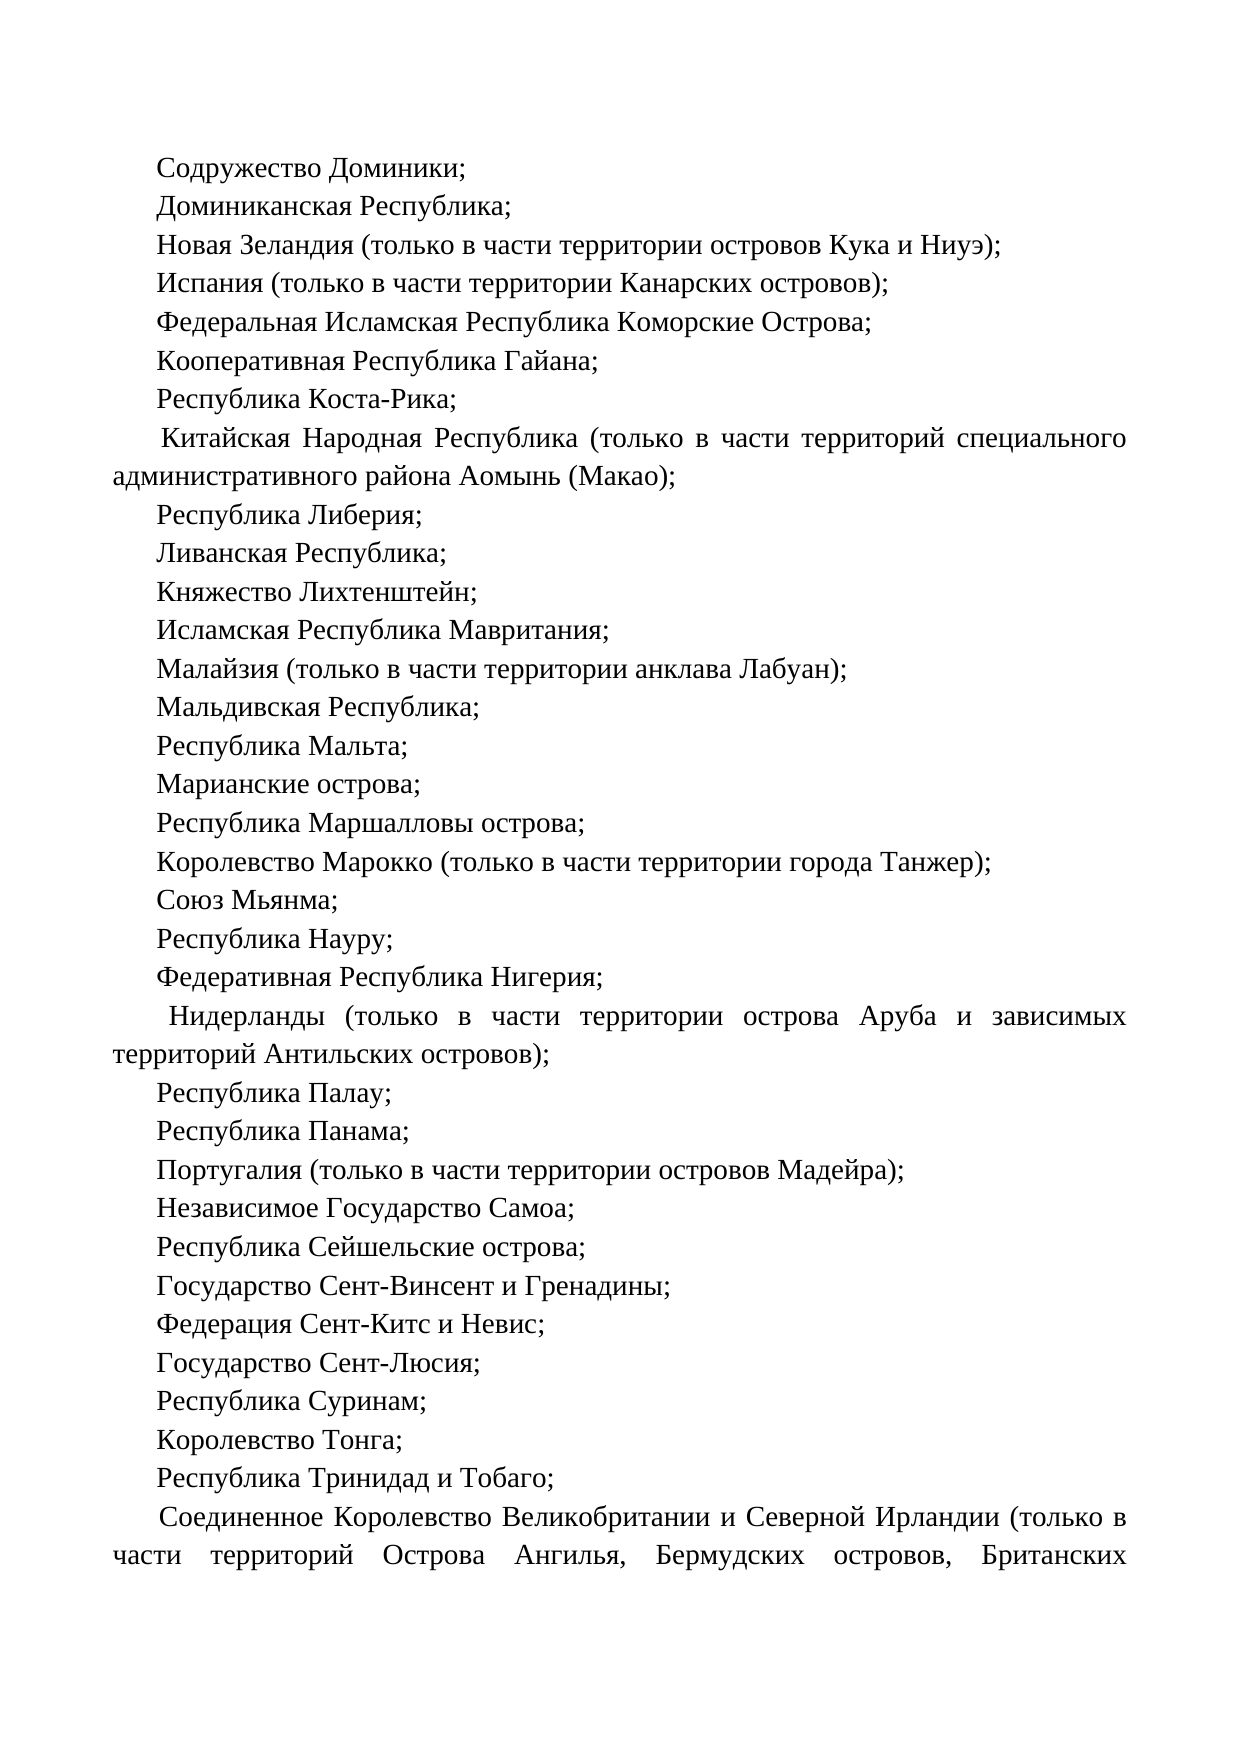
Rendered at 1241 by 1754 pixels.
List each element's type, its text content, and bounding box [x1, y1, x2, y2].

text Нидерланды (только в части территории острова Аруба и зависимых территорий Антильских островов); [112, 998, 1128, 1070]
text Республика Коста-Рика; [112, 381, 1128, 415]
text Малайзия (только в части территории анклава Лабуан); [112, 651, 1128, 684]
text Испания (только в части территории Канарских островов); [112, 266, 1128, 299]
text Республика Панама; [112, 1113, 1128, 1147]
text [112, 1499, 1128, 1571]
text Княжество Лихтенштейн; [112, 574, 1128, 607]
text Португалия (только в части территории островов Мадейра); [112, 1152, 1128, 1186]
text Государство Сент-Люсия; [112, 1345, 1128, 1378]
text Мальдивская Республика; [112, 689, 1128, 723]
text Кооперативная Республика Гайана; [112, 343, 1128, 376]
text Республика Суринам; [112, 1383, 1128, 1417]
text Королевство Тонга; [112, 1422, 1128, 1455]
text Новая Зеландия (только в части территории островов Кука и Ниуэ); [112, 227, 1128, 261]
text Союз Мьянма; [112, 882, 1128, 916]
text Федеративная Республика Нигерия; [112, 959, 1128, 993]
text Федеральная Исламская Республика Коморские Острова; [112, 304, 1128, 338]
text Республика Либерия; [112, 497, 1128, 530]
text Королевство Марокко (только в части территории города Танжер); [112, 844, 1128, 877]
text Республика Науру; [112, 921, 1128, 954]
text Республика Маршалловы острова; [112, 805, 1128, 839]
text Республика Тринидад и Тобаго; [112, 1460, 1128, 1494]
text Марианские острова; [112, 767, 1128, 800]
text Содружество Доминики; [112, 150, 1128, 183]
text Китайская Народная Республика (только в части территорий специального административного района Аомынь (Макао); [112, 420, 1128, 492]
text Независимое Государство Самоа; [112, 1191, 1128, 1224]
text Республика Сейшельские острова; [112, 1229, 1128, 1263]
text Государство Сент-Винсент и Гренадины; [112, 1268, 1128, 1301]
text Ливанская Республика; [112, 535, 1128, 569]
text Федерация Сент-Китс и Невис; [112, 1306, 1128, 1340]
text Исламская Республика Мавритания; [112, 612, 1128, 646]
text Республика Мальта; [112, 728, 1128, 762]
text Республика Палау; [112, 1075, 1128, 1108]
text Доминиканская Республика; [112, 188, 1128, 222]
